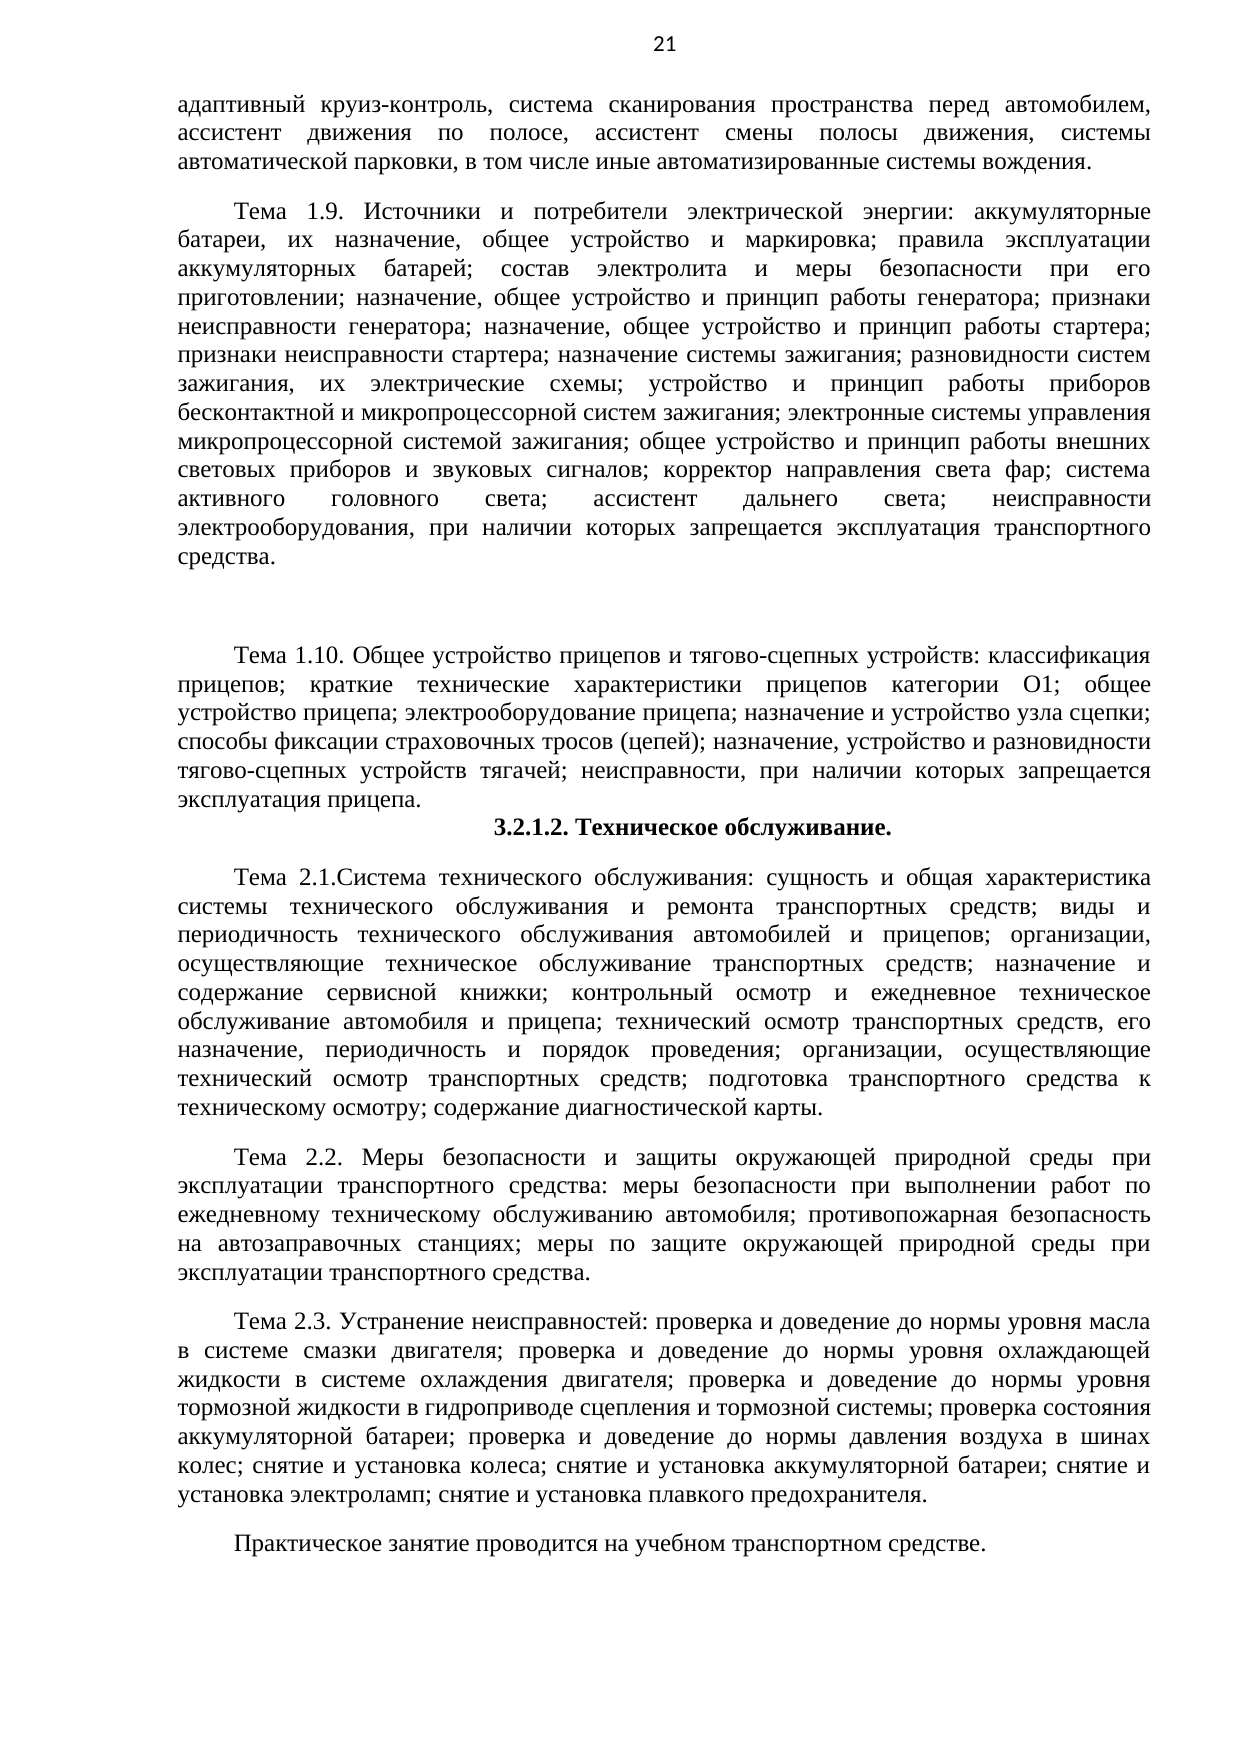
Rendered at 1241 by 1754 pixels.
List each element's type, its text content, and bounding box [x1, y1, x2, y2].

text Практическое занятие проводится на учебном транспортном средстве. [177, 1528, 1152, 1557]
text Тема 2.2. Меры безопасности и защиты окружающей природной среды при эксплуатации транспортного средства: меры безопасности при выполнении работ по ежедневному техническому обслуживанию автомобиля; противопожарная безопасность на автозаправочных станциях; меры по защите окружающей природной среды при эксплуатации транспортного средства. [177, 1142, 1152, 1285]
text Тема 2.3. Устранение неисправностей: проверка и доведение до нормы уровня масла в системе смазки двигателя; проверка и доведение до нормы уровня охлаждающей жидкости в системе охлаждения двигателя; проверка и доведение до нормы уровня тормозной жидкости в гидроприводе сцепления и тормозной системы; проверка состояния аккумуляторной батареи; проверка и доведение до нормы давления воздуха в шинах колес; снятие и установка колеса; снятие и установка аккумуляторной батареи; снятие и установка электроламп; снятие и установка плавкого предохранителя. [177, 1306, 1152, 1507]
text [177, 89, 1152, 175]
text 3.2.1.2. Техническое обслуживание. [177, 812, 1152, 841]
text Тема 2.1.Система технического обслуживания: сущность и общая характеристика системы технического обслуживания и ремонта транспортных средств; виды и периодичность технического обслуживания автомобилей и прицепов; организации, осуществляющие техническое обслуживание транспортных средств; назначение и содержание сервисной книжки; контрольный осмотр и ежедневное техническое обслуживание автомобиля и прицепа; технический осмотр транспортных средств, его назначение, периодичность и порядок проведения; организации, осуществляющие технический осмотр транспортных средств; подготовка транспортного средства к техническому осмотру; содержание диагностической карты. [177, 862, 1152, 1121]
text Тема 1.9. Источники и потребители электрической энергии: аккумуляторные батареи, их назначение, общее устройство и маркировка; правила эксплуатации аккумуляторных батарей; состав электролита и меры безопасности при его приготовлении; назначение, общее устройство и принцип работы генератора; признаки неисправности генератора; назначение, общее устройство и принцип работы стартера; признаки неисправности стартера; назначение системы зажигания; разновидности систем зажигания, их электрические схемы; устройство и принцип работы приборов бесконтактной и микропроцессорной систем зажигания; электронные системы управления микропроцессорной системой зажигания; общее устройство и принцип работы внешних световых приборов и звуковых сигналов; корректор направления света фар; система активного головного света; ассистент дальнего света; неисправности электрооборудования, при наличии которых запрещается эксплуатация транспортного средства. [177, 196, 1152, 569]
text Тема 1.10. Общее устройство прицепов и тягово-сцепных устройств: классификация прицепов; краткие технические характеристики прицепов категории О1; общее устройство прицепа; электрооборудование прицепа; назначение и устройство узла сцепки; способы фиксации страховочных тросов (цепей); назначение, устройство и разновидности тягово-сцепных устройств тягачей; неисправности, при наличии которых запрещается эксплуатация прицепа. [177, 640, 1152, 812]
